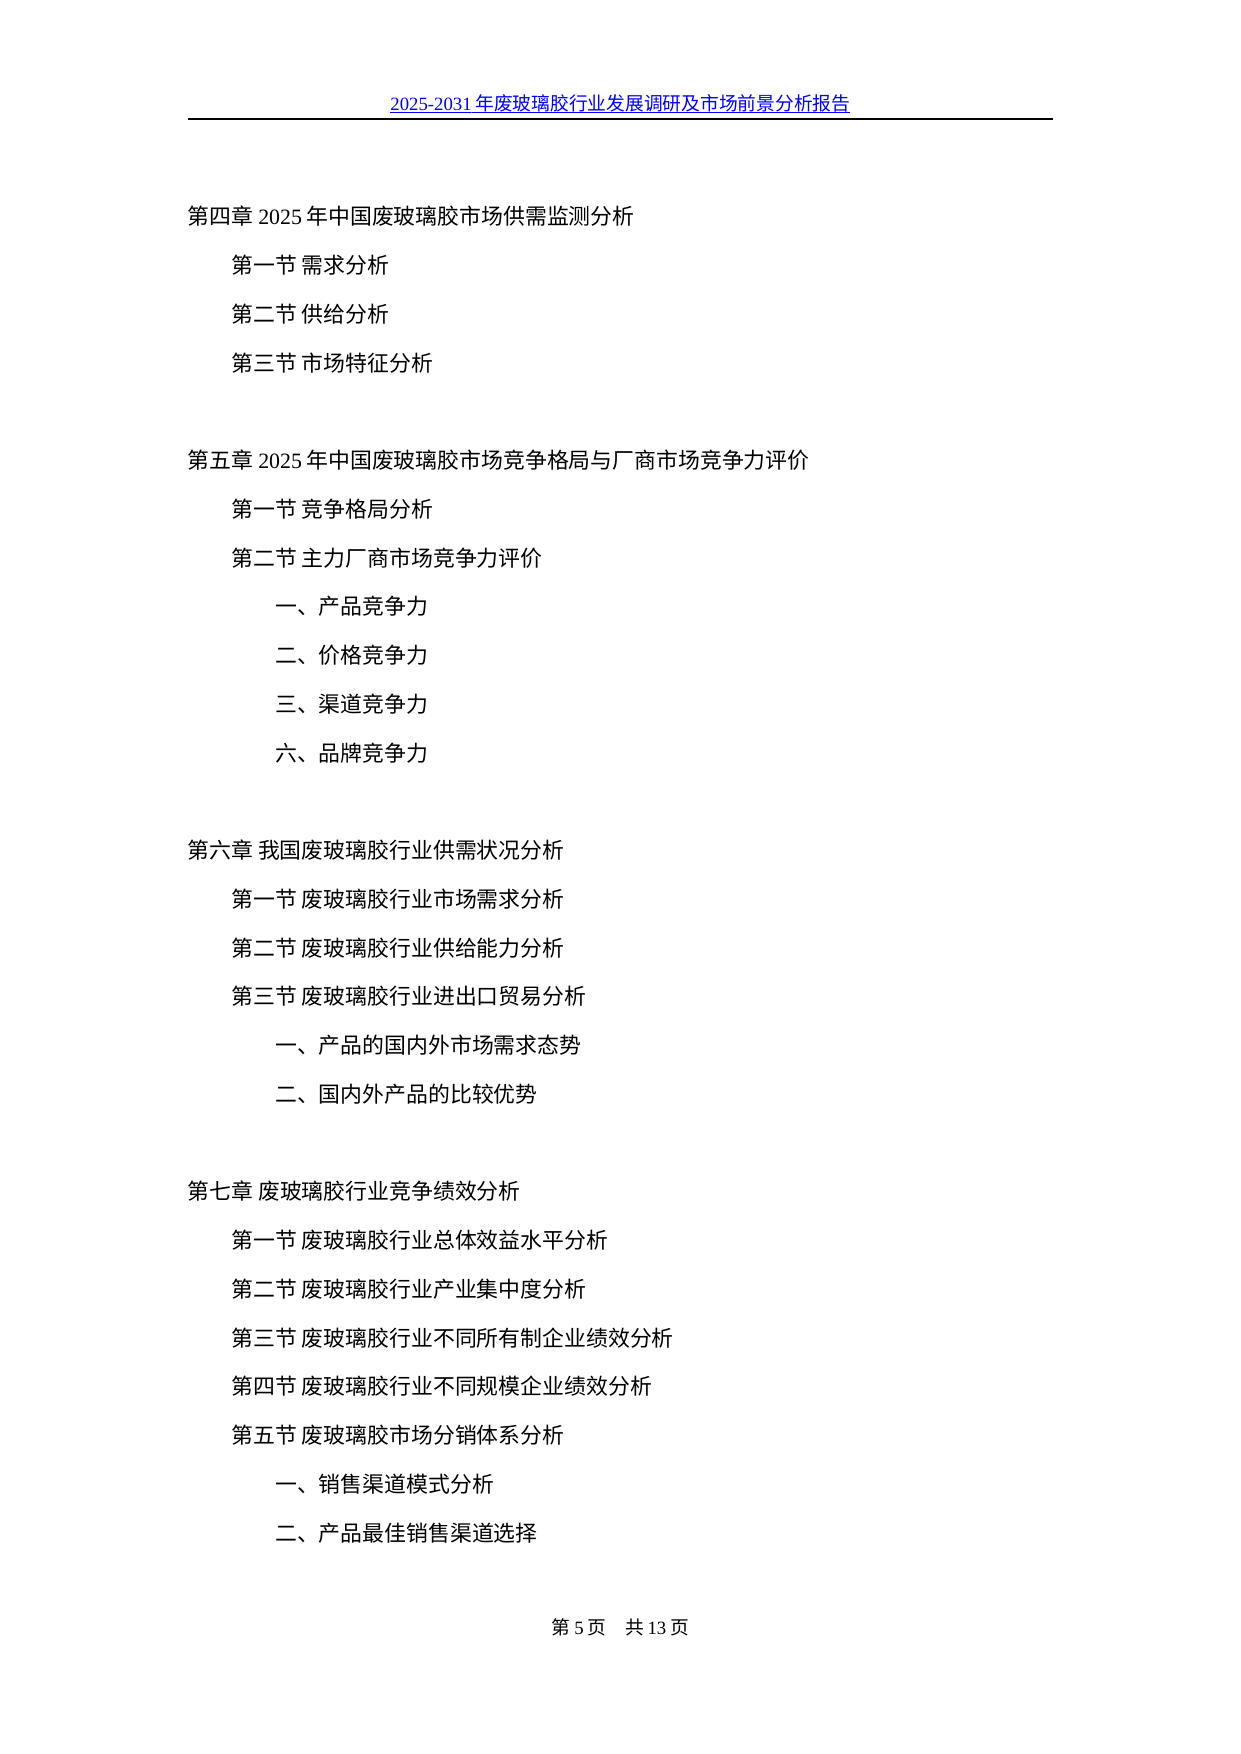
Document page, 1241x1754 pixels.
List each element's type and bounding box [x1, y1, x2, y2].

text [187, 150, 1053, 1548]
